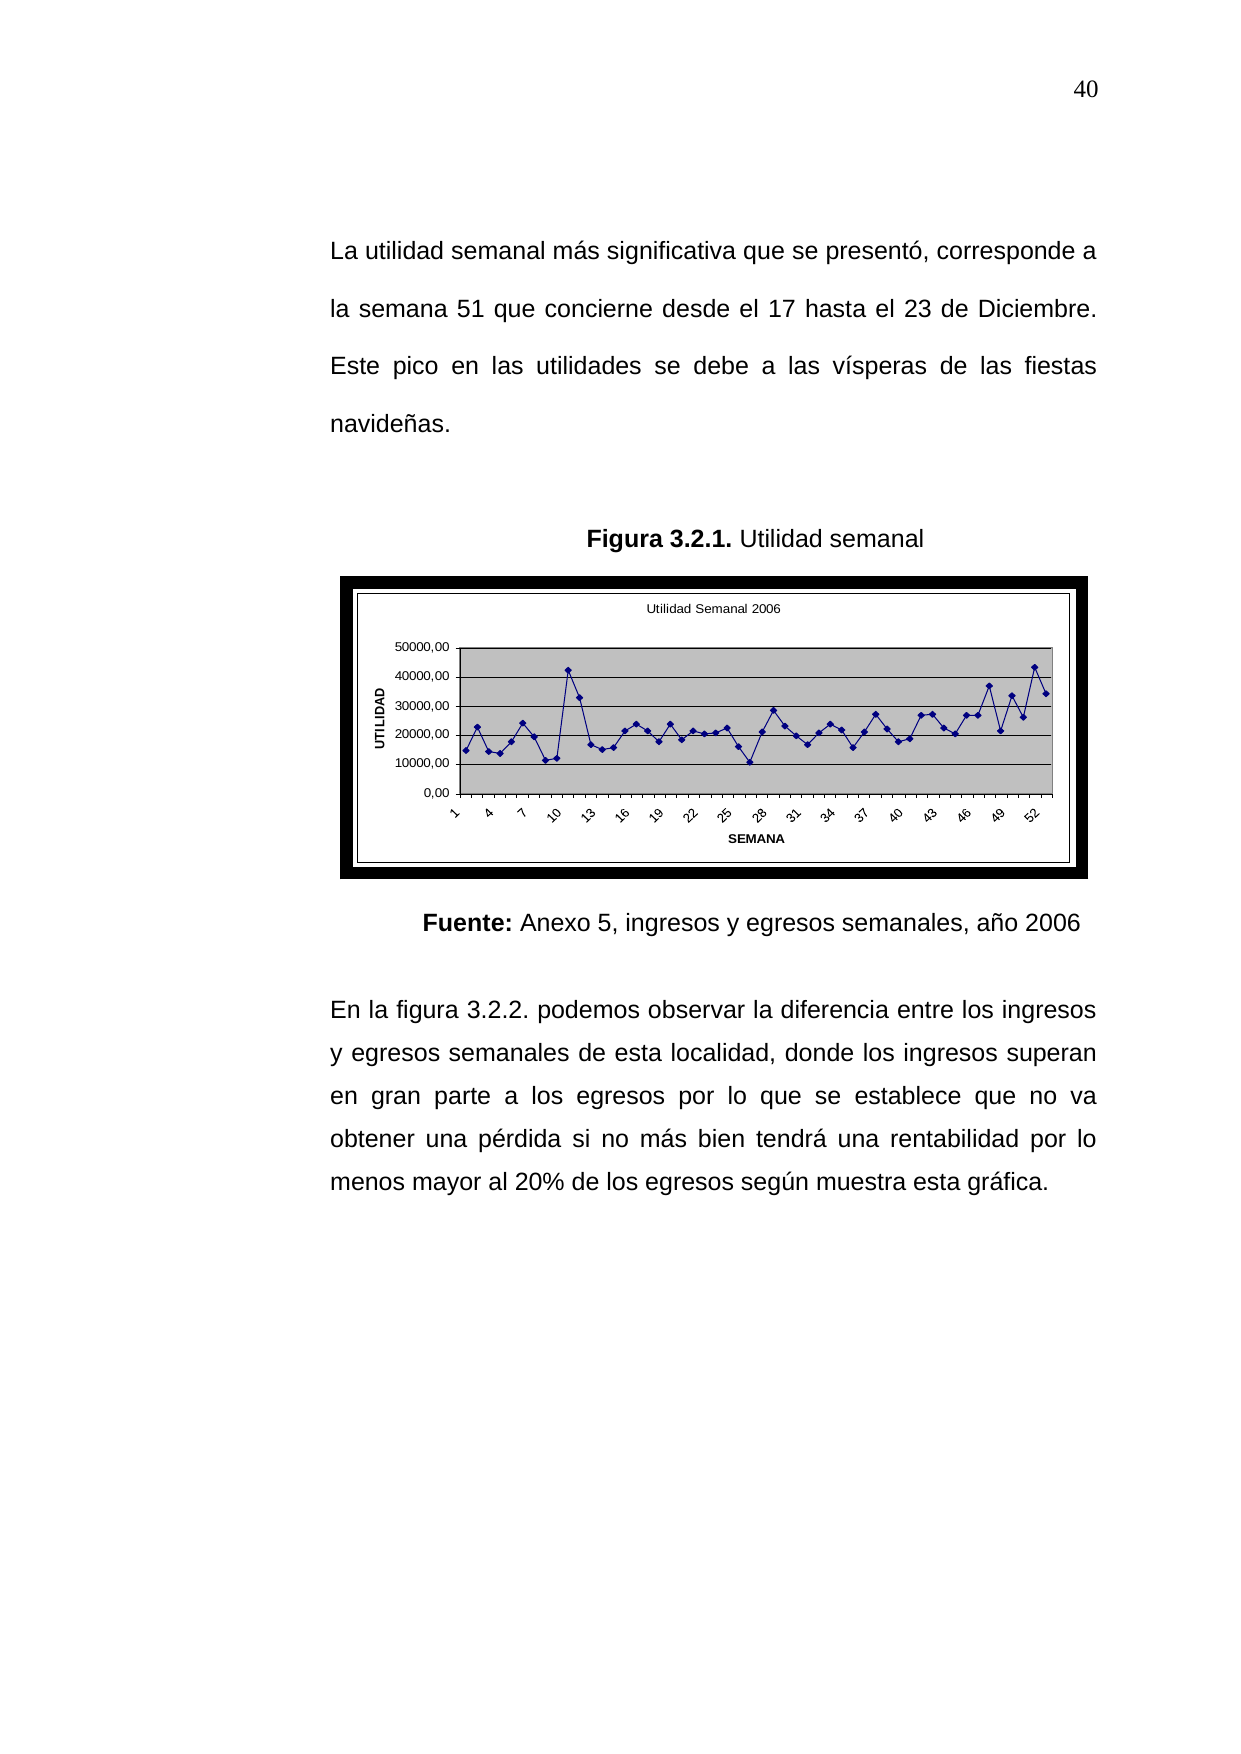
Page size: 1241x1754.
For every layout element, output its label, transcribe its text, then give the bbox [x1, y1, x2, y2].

text La utilidad semanal más significativa que se presentó, corresponde a la semana 51 que concierne desde el 17 hasta el 23 de Diciembre. Este pico en las utilidades se debe a las vísperas de las fiestas navideñas. [330, 236, 1098, 437]
text Figura 3.2.1. Utilidad semanal [405, 524, 1098, 552]
text Fuente: Anexo 5, ingresos y egresos semanales, año 2006 [405, 908, 1098, 937]
text En la figura 3.2.2. podemos observar la diferencia entre los ingresos y egresos semanales de esta localidad, donde los ingresos superan en gran parte a los egresos por lo que se establece que no va obtener una pérdida si no más bien tendrá una rentabilidad por lo menos mayor al 20% de los egresos según muestra esta gráfica. [330, 994, 1098, 1196]
